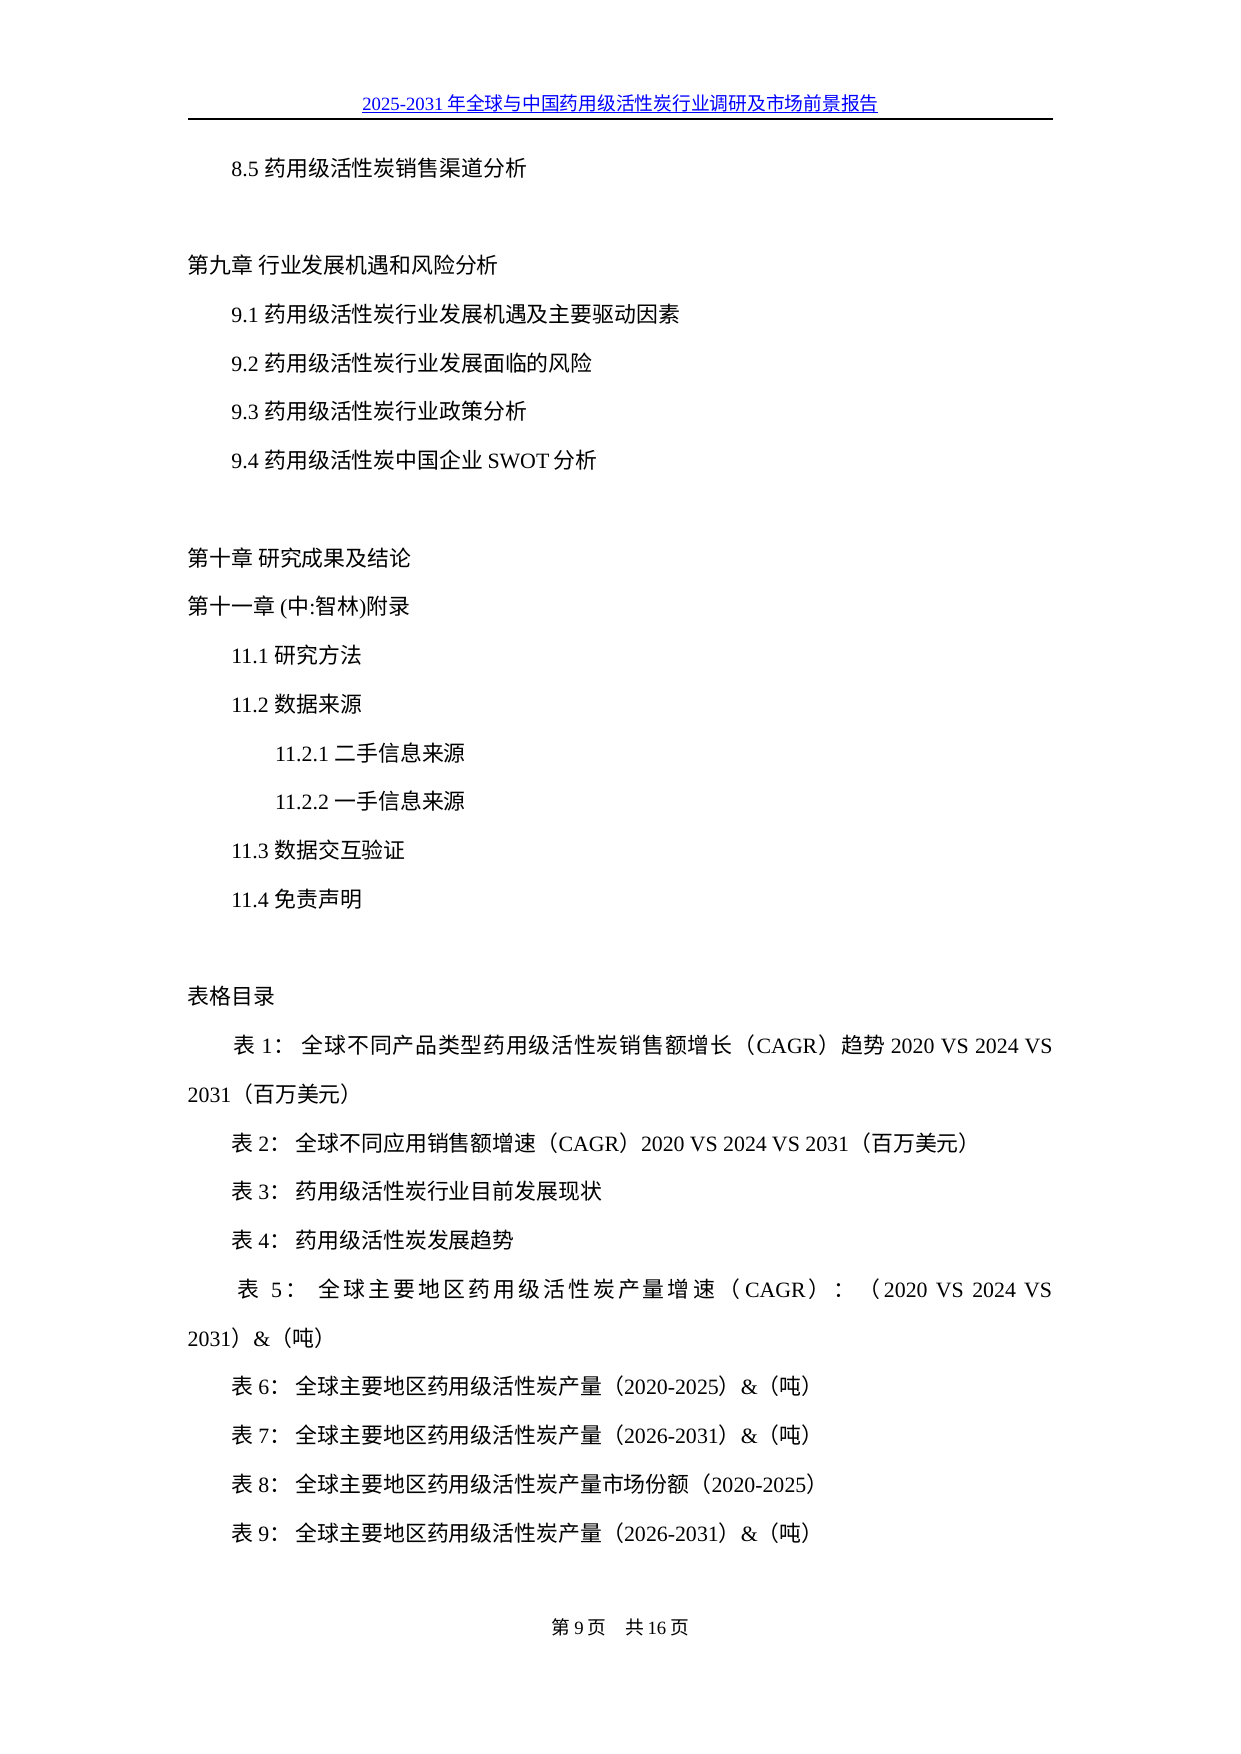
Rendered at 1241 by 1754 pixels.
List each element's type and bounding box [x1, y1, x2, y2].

text [187, 150, 1053, 1548]
